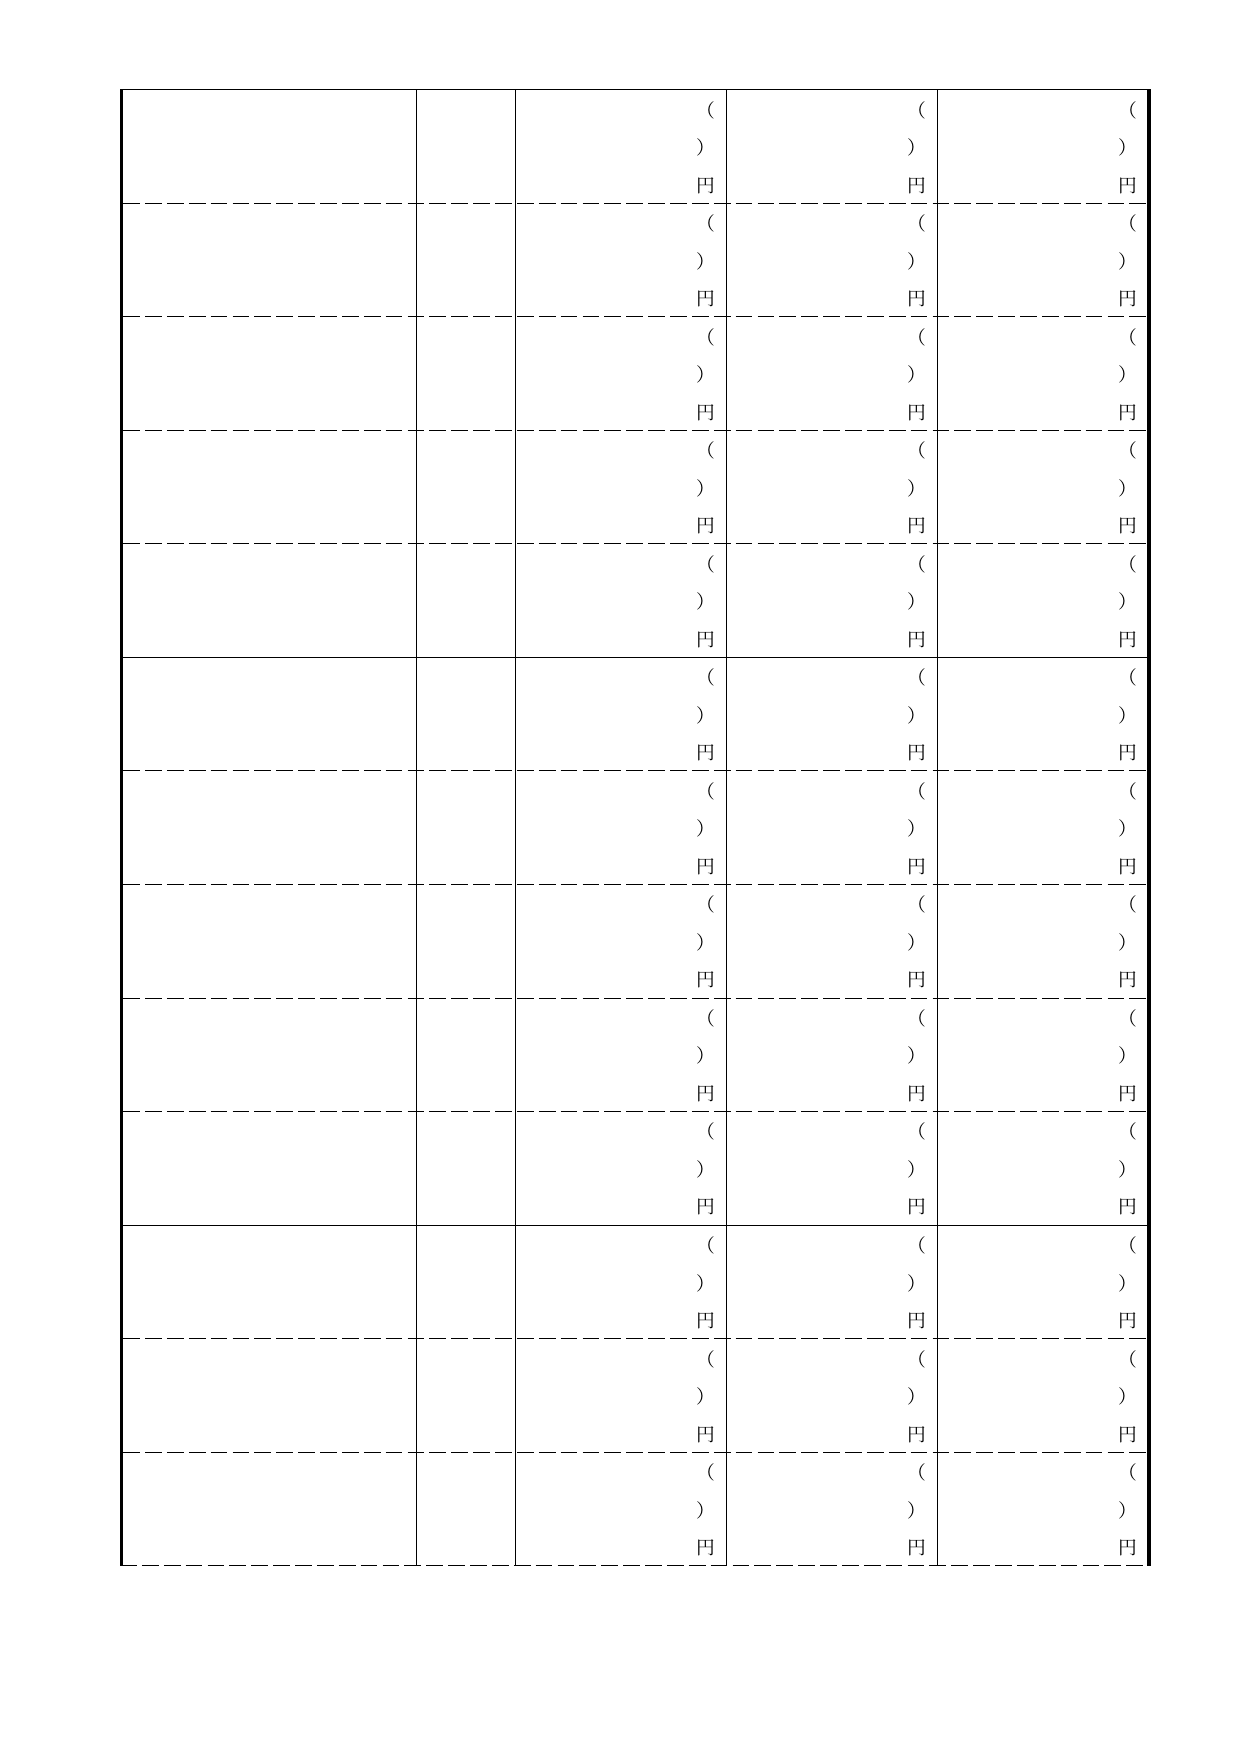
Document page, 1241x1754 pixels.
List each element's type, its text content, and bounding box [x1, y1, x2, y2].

table_cell [417, 770, 515, 884]
table_cell [123, 658, 416, 770]
table_cell （ ） 円 [516, 884, 726, 997]
table_cell （ ） 円 [938, 90, 1147, 203]
table_cell （ ） 円 [516, 543, 726, 657]
table_cell [123, 90, 416, 203]
table_cell （ ） 円 [727, 430, 937, 543]
table_cell （ ） 円 [516, 90, 726, 203]
table_cell [417, 1111, 515, 1224]
table_cell （ ） 円 [516, 770, 726, 884]
table_cell [417, 1338, 515, 1452]
table_cell [417, 658, 515, 770]
table_cell [417, 1452, 515, 1565]
table_cell [417, 203, 515, 316]
table_cell （ ） 円 [727, 203, 937, 316]
table_cell （ ） 円 [727, 770, 937, 884]
table_cell [123, 1111, 416, 1224]
table_cell （ ） 円 [727, 1338, 937, 1452]
table_cell （ ） 円 [938, 1452, 1147, 1565]
table_cell （ ） 円 [727, 884, 937, 997]
table_cell （ ） 円 [727, 658, 937, 770]
table_cell （ ） 円 [516, 1338, 726, 1452]
table_cell [123, 203, 416, 316]
table_cell （ ） 円 [938, 1338, 1147, 1452]
table_cell （ ） 円 [516, 430, 726, 543]
table_cell （ ） 円 [516, 1452, 726, 1565]
table_cell （ ） 円 [727, 90, 937, 203]
table_cell [417, 884, 515, 997]
table_cell [123, 543, 416, 657]
table_cell （ ） 円 [938, 203, 1147, 316]
table_cell [123, 430, 416, 543]
table_cell （ ） 円 [938, 1111, 1147, 1224]
table_cell [123, 316, 416, 430]
table_cell [123, 1226, 416, 1338]
table_cell （ ） 円 [516, 316, 726, 430]
table_cell [123, 884, 416, 997]
table_cell （ ） 円 [727, 1111, 937, 1224]
table_cell （ ） 円 [727, 543, 937, 657]
table_cell （ ） 円 [938, 1226, 1147, 1338]
table_cell （ ） 円 [516, 203, 726, 316]
table_cell （ ） 円 [938, 658, 1147, 770]
table_cell （ ） 円 [516, 658, 726, 770]
table_cell [123, 998, 416, 1111]
table_cell （ ） 円 [938, 316, 1147, 430]
table_cell [123, 1452, 416, 1565]
table_cell [123, 1338, 416, 1452]
table_cell [123, 770, 416, 884]
table_cell [417, 90, 515, 203]
table_cell （ ） 円 [938, 884, 1147, 997]
table_cell （ ） 円 [938, 998, 1147, 1111]
table_cell （ ） 円 [516, 1111, 726, 1224]
table_cell （ ） 円 [938, 770, 1147, 884]
table_cell （ ） 円 [727, 316, 937, 430]
table_cell （ ） 円 [727, 998, 937, 1111]
table_cell [417, 1226, 515, 1338]
table_cell [417, 998, 515, 1111]
table_cell （ ） 円 [938, 430, 1147, 543]
table_cell （ ） 円 [727, 1226, 937, 1338]
table_cell （ ） 円 [727, 1452, 937, 1565]
table_cell [417, 430, 515, 543]
table_cell （ ） 円 [938, 543, 1147, 657]
table_cell [417, 543, 515, 657]
table_cell [417, 316, 515, 430]
table_cell （ ） 円 [516, 1226, 726, 1338]
table_cell （ ） 円 [516, 998, 726, 1111]
